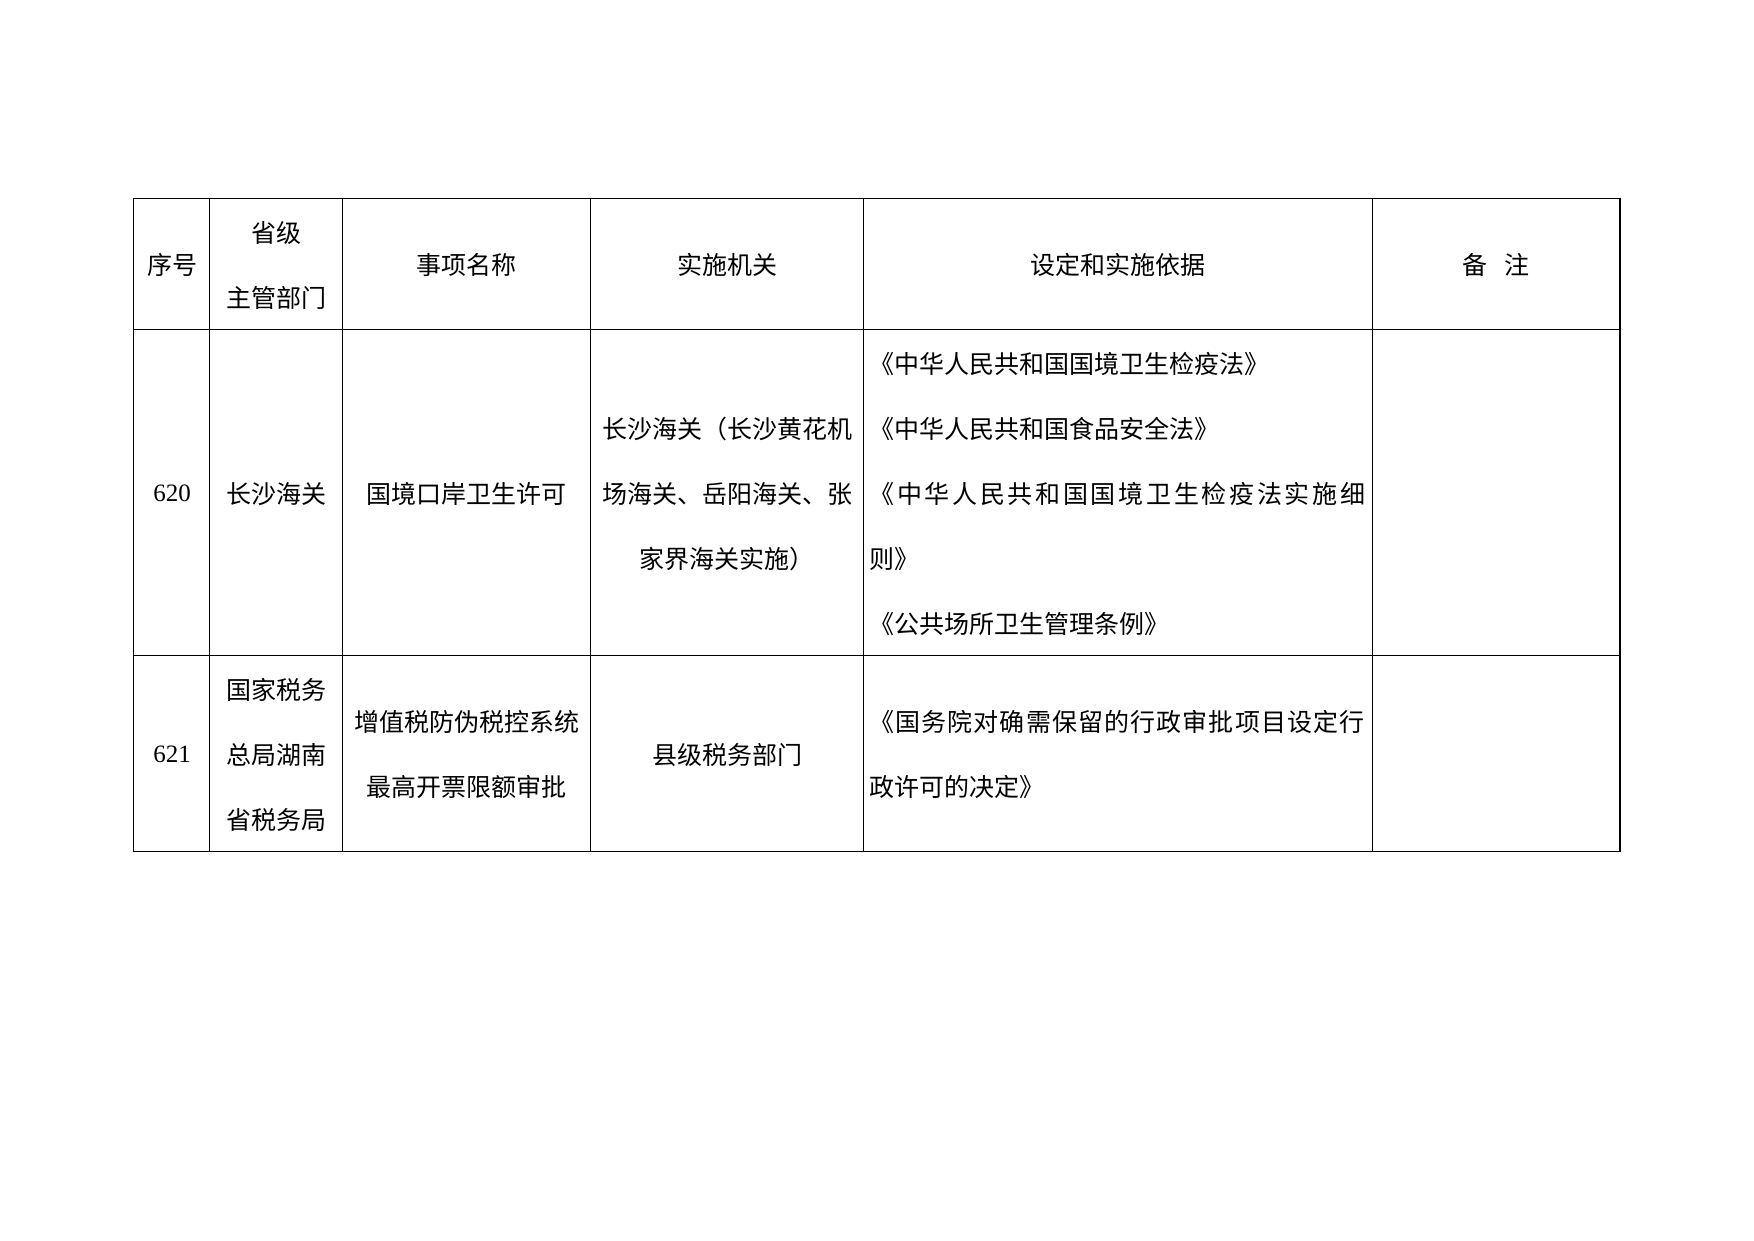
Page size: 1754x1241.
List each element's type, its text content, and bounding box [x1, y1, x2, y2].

table_header 实施机关 [591, 199, 863, 329]
table_header 事项名称 [343, 199, 590, 329]
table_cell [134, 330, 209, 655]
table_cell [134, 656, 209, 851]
table_header 备 注 [1373, 199, 1619, 329]
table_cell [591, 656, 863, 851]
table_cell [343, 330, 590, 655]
table_header 设定和实施依据 [864, 199, 1372, 329]
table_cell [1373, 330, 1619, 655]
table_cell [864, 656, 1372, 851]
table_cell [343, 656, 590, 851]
table_header 省级 主管部门 [210, 199, 342, 329]
table_header 序号 [134, 199, 209, 329]
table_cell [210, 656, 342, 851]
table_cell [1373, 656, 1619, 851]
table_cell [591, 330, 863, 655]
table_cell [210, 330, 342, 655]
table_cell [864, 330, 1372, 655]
